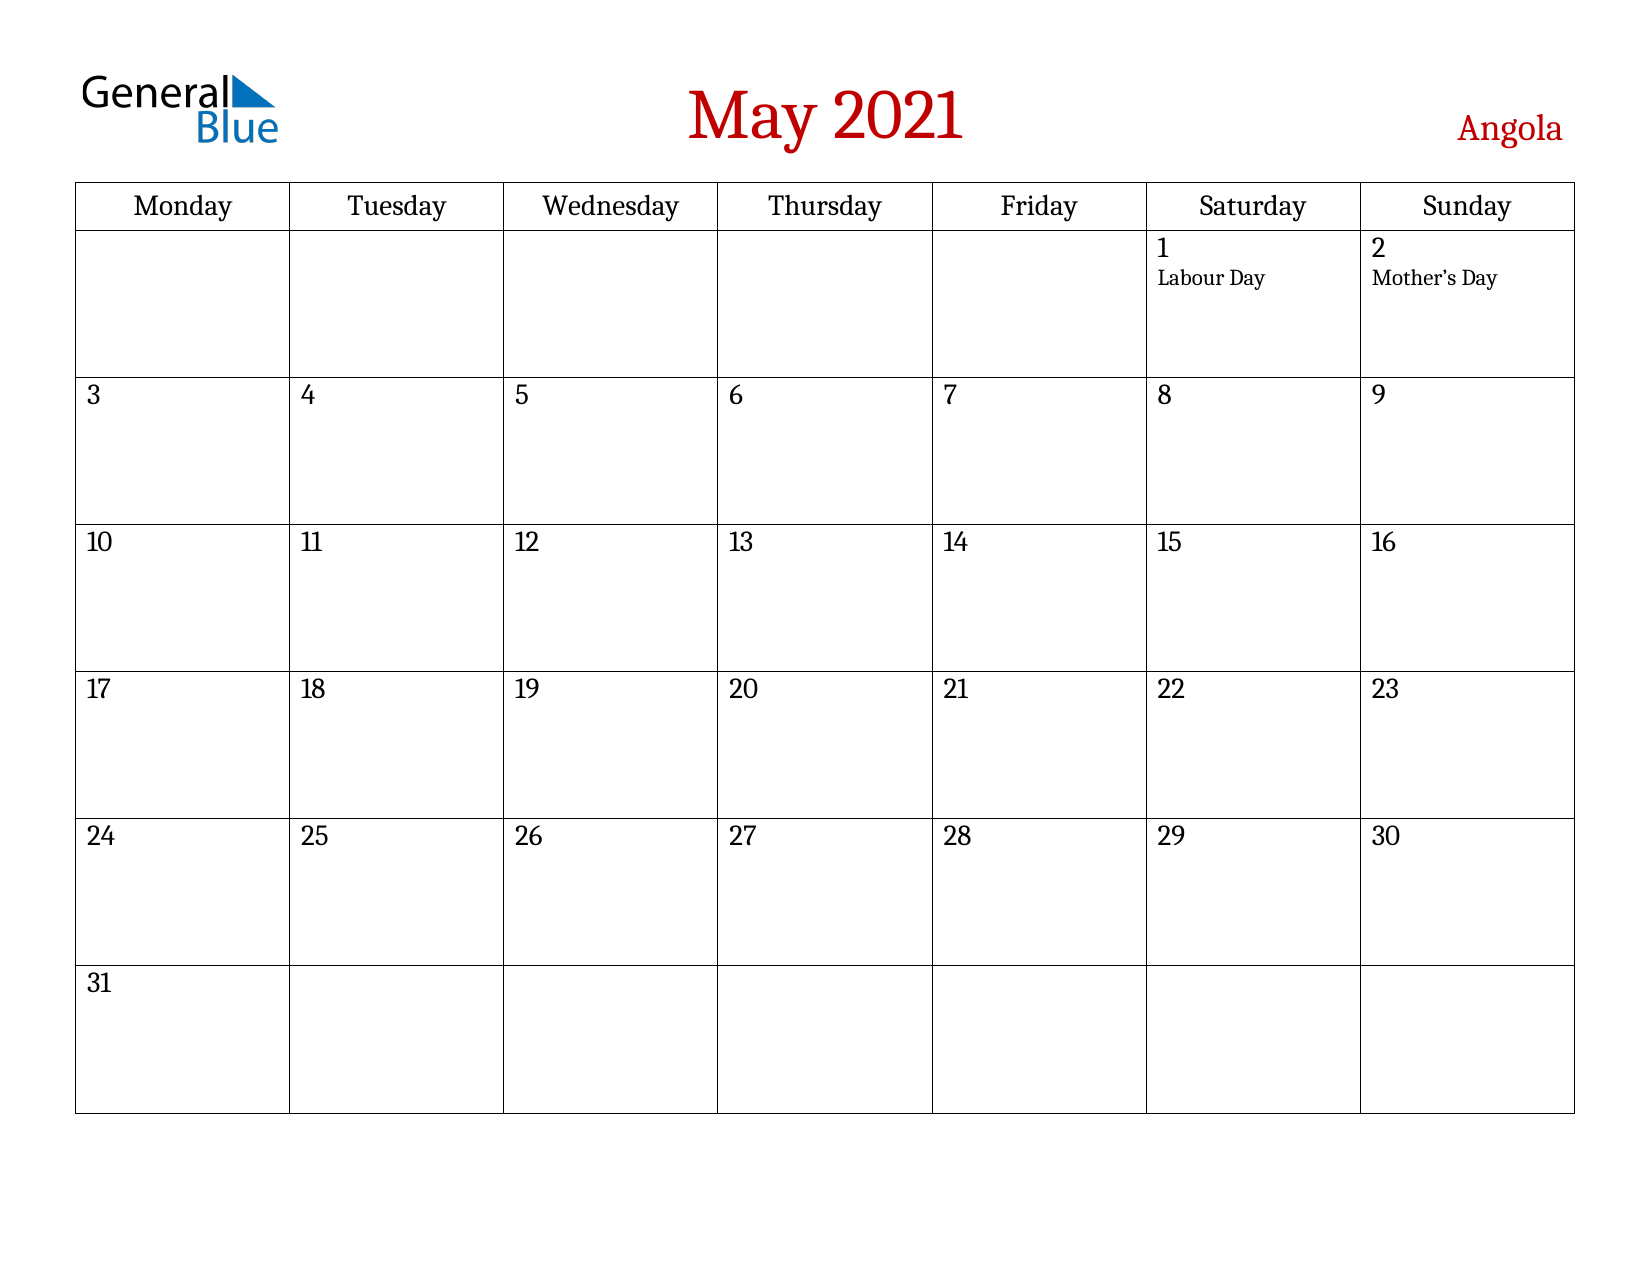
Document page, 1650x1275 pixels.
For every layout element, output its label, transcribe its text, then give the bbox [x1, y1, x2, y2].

table_cell [290, 231, 503, 264]
table_cell 13 [718, 525, 932, 559]
table_cell 7 [933, 378, 1146, 412]
table_cell [290, 1000, 503, 1112]
table_cell [1147, 1000, 1360, 1112]
table_cell [290, 966, 503, 1000]
table_cell [76, 559, 289, 671]
table_cell [504, 966, 717, 1000]
table_cell [1147, 853, 1360, 965]
table_cell 29 [1147, 819, 1360, 853]
table_cell [504, 231, 717, 264]
table_cell 25 [290, 819, 503, 853]
table_cell [933, 412, 1146, 524]
table_cell [1147, 559, 1360, 671]
table_cell Wednesday [504, 183, 717, 230]
table_cell [933, 231, 1146, 264]
table_cell [1147, 706, 1360, 818]
table_header May 2021 [504, 75, 1146, 182]
table_cell [933, 559, 1146, 671]
table_cell 26 [504, 819, 717, 853]
table_cell 20 [718, 672, 932, 706]
table_cell 24 [76, 819, 289, 853]
table_cell [504, 1000, 717, 1112]
table_cell [76, 231, 289, 264]
table_cell 23 [1361, 672, 1574, 706]
table_cell [1361, 966, 1574, 1000]
table_cell 30 [1361, 819, 1574, 853]
table_cell 1 [1147, 231, 1360, 264]
table_cell 2 [1361, 231, 1574, 264]
picture [82, 75, 278, 143]
table_cell [1361, 853, 1574, 965]
table_cell [290, 412, 503, 524]
table_cell [718, 559, 932, 671]
table_cell 31 [76, 966, 289, 1000]
table_cell [718, 265, 932, 377]
table_cell 19 [504, 672, 717, 706]
table_cell [1147, 412, 1360, 524]
table_header [76, 75, 503, 182]
table_cell [504, 412, 717, 524]
table_cell 12 [504, 525, 717, 559]
table_cell 27 [718, 819, 932, 853]
table_cell [718, 853, 932, 965]
table_cell [504, 265, 717, 377]
table_cell [718, 231, 932, 264]
table_cell [933, 706, 1146, 818]
table_cell [76, 706, 289, 818]
table_cell [933, 265, 1146, 377]
table_cell [290, 265, 503, 377]
table_cell Labour Day [1147, 265, 1360, 377]
table_header Angola [1146, 75, 1574, 182]
table_cell [290, 559, 503, 671]
table_cell [1361, 559, 1574, 671]
table_cell 10 [76, 525, 289, 559]
table_cell [933, 853, 1146, 965]
table_cell [933, 1000, 1146, 1112]
table_cell [76, 1000, 289, 1112]
table_cell Thursday [718, 183, 932, 230]
table_cell 28 [933, 819, 1146, 853]
table_cell Friday [933, 183, 1146, 230]
table_cell Sunday [1361, 183, 1574, 230]
table_cell [1361, 1000, 1574, 1112]
table_cell 18 [290, 672, 503, 706]
table_cell 5 [504, 378, 717, 412]
table_cell [718, 706, 932, 818]
table_cell [76, 265, 289, 377]
table_cell 15 [1147, 525, 1360, 559]
table_cell [504, 706, 717, 818]
table_cell [1147, 966, 1360, 1000]
table_cell [718, 1000, 932, 1112]
table_cell [933, 966, 1146, 1000]
table_cell 4 [290, 378, 503, 412]
table_cell [718, 412, 932, 524]
table_cell Monday [76, 183, 289, 230]
table_cell [504, 559, 717, 671]
table_cell 9 [1361, 378, 1574, 412]
table_cell 21 [933, 672, 1146, 706]
table_cell 6 [718, 378, 932, 412]
table_cell 22 [1147, 672, 1360, 706]
table_cell 11 [290, 525, 503, 559]
table_cell [290, 853, 503, 965]
table_cell [1361, 706, 1574, 818]
table_cell [76, 853, 289, 965]
table_cell Tuesday [290, 183, 503, 230]
table_cell Saturday [1147, 183, 1360, 230]
table_cell 14 [933, 525, 1146, 559]
table_cell [504, 853, 717, 965]
table_cell [290, 706, 503, 818]
table_cell Mother’s Day [1361, 265, 1574, 377]
table_cell 17 [76, 672, 289, 706]
table_cell [1361, 412, 1574, 524]
table_cell [718, 966, 932, 1000]
table_cell 16 [1361, 525, 1574, 559]
table_cell [76, 412, 289, 524]
table_cell 3 [76, 378, 289, 412]
table_cell 8 [1147, 378, 1360, 412]
